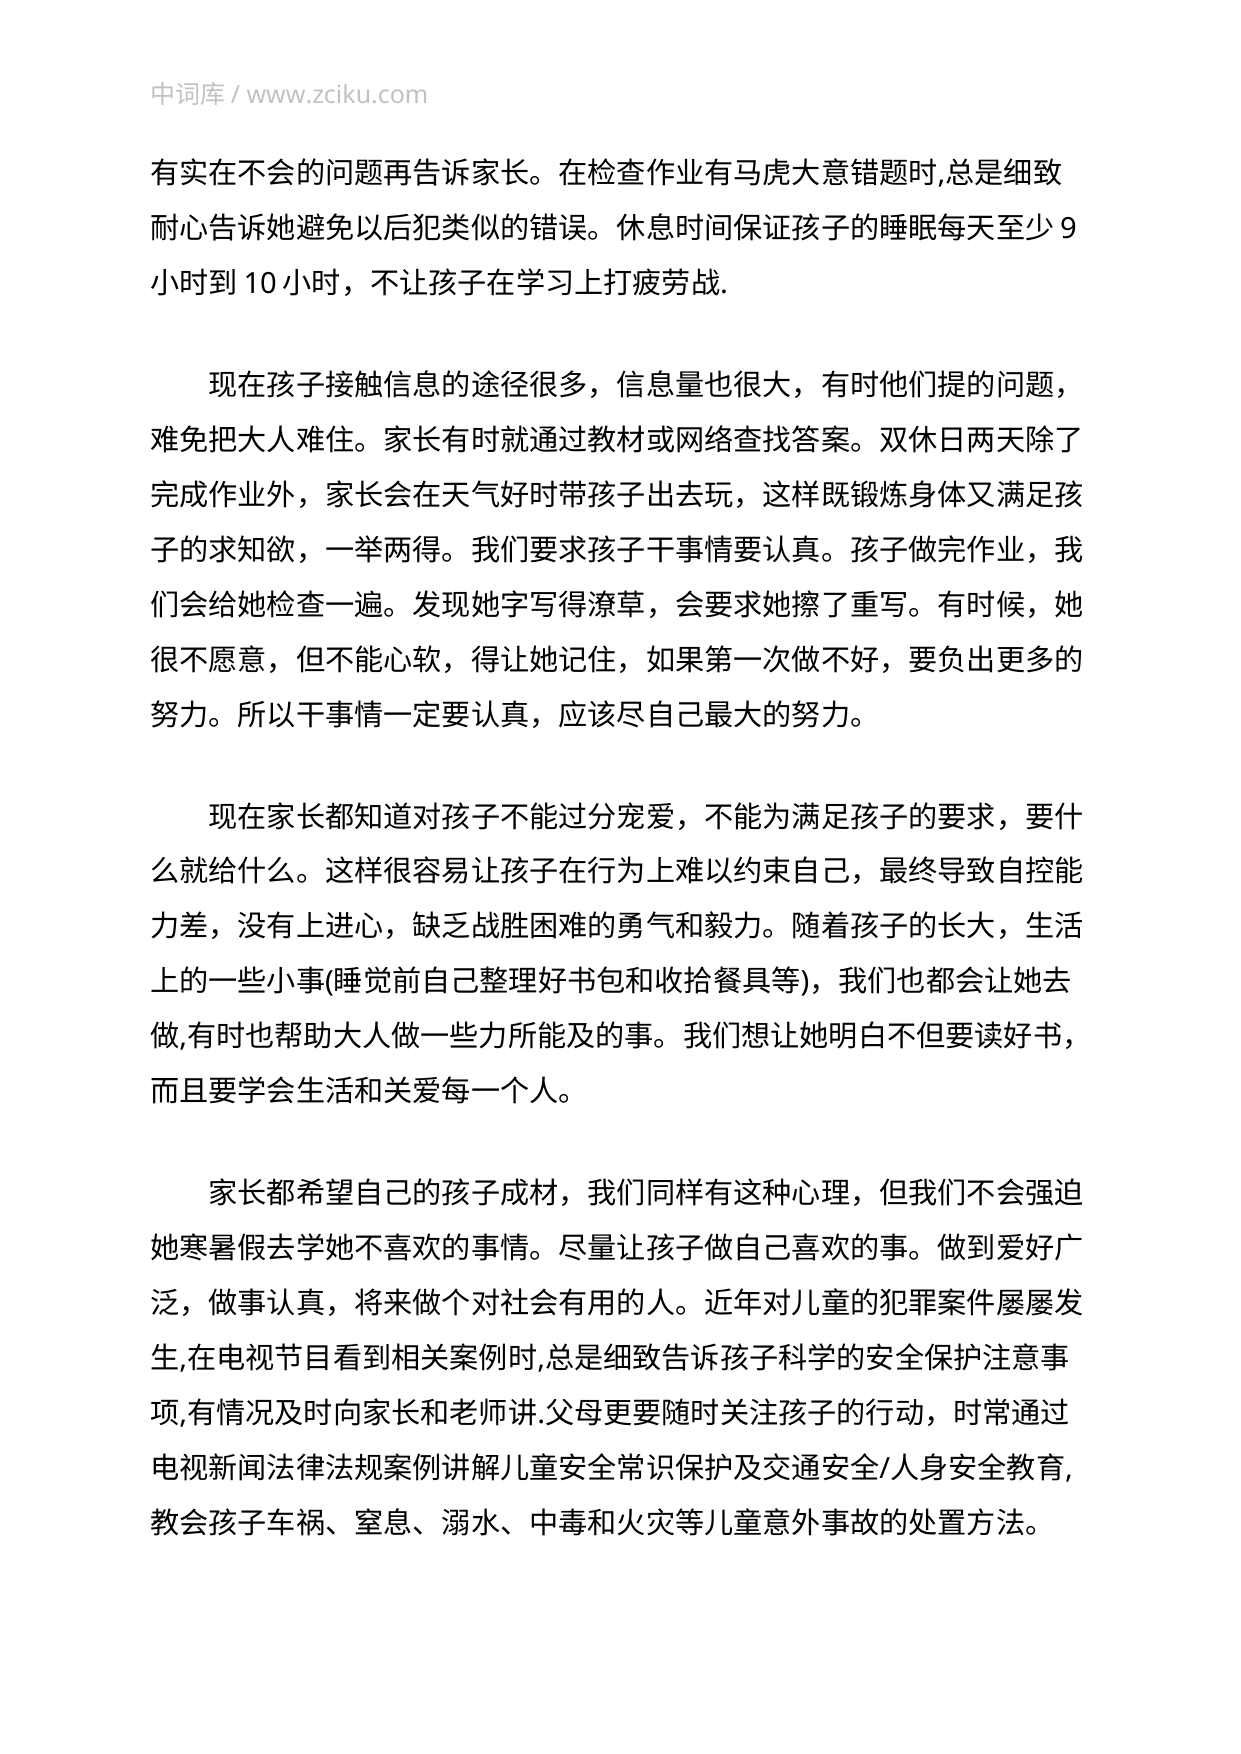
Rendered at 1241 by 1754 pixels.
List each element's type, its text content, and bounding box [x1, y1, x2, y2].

text 现在孩子接触信息的途径很多，信息量也很大，有时他们提的问题，难免把大人难住。家长有时就通过教材或网络查找答案。双休日两天除了完成作业外，家长会在天气好时带孩子出去玩，这样既锻炼身体又满足孩子的求知欲，一举两得。我们要求孩子干事情要认真。孩子做完作业，我们会给她检查一遍。发现她字写得潦草，会要求她擦了重写。有时候，她很不愿意，但不能心软，得让她记住，如果第一次做不好，要负出更多的努力。所以干事情一定要认真，应该尽自己最大的努力。 [150, 362, 1090, 734]
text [150, 150, 1090, 302]
text 现在家长都知道对孩子不能过分宠爱，不能为满足孩子的要求，要什么就给什么。这样很容易让孩子在行为上难以约束自己，最终导致自控能力差，没有上进心，缺乏战胜困难的勇气和毅力。随着孩子的长大，生活上的一些小事(睡觉前自己整理好书包和收拾餐具等)，我们也都会让她去做,有时也帮助大人做一些力所能及的事。我们想让她明白不但要读好书，而且要学会生活和关爱每一个人。 [150, 793, 1090, 1110]
text 家长都希望自己的孩子成材，我们同样有这种心理，但我们不会强迫她寒暑假去学她不喜欢的事情。尽量让孩子做自己喜欢的事。做到爱好广泛，做事认真，将来做个对社会有用的人。近年对儿童的犯罪案件屡屡发生,在电视节目看到相关案例时,总是细致告诉孩子科学的安全保护注意事项,有情况及时向家长和老师讲.父母更要随时关注孩子的行动，时常通过电视新闻法律法规案例讲解儿童安全常识保护及交通安全/人身安全教育,教会孩子车祸、窒息、溺水、中毒和火灾等儿童意外事故的处置方法。 [150, 1169, 1090, 1542]
